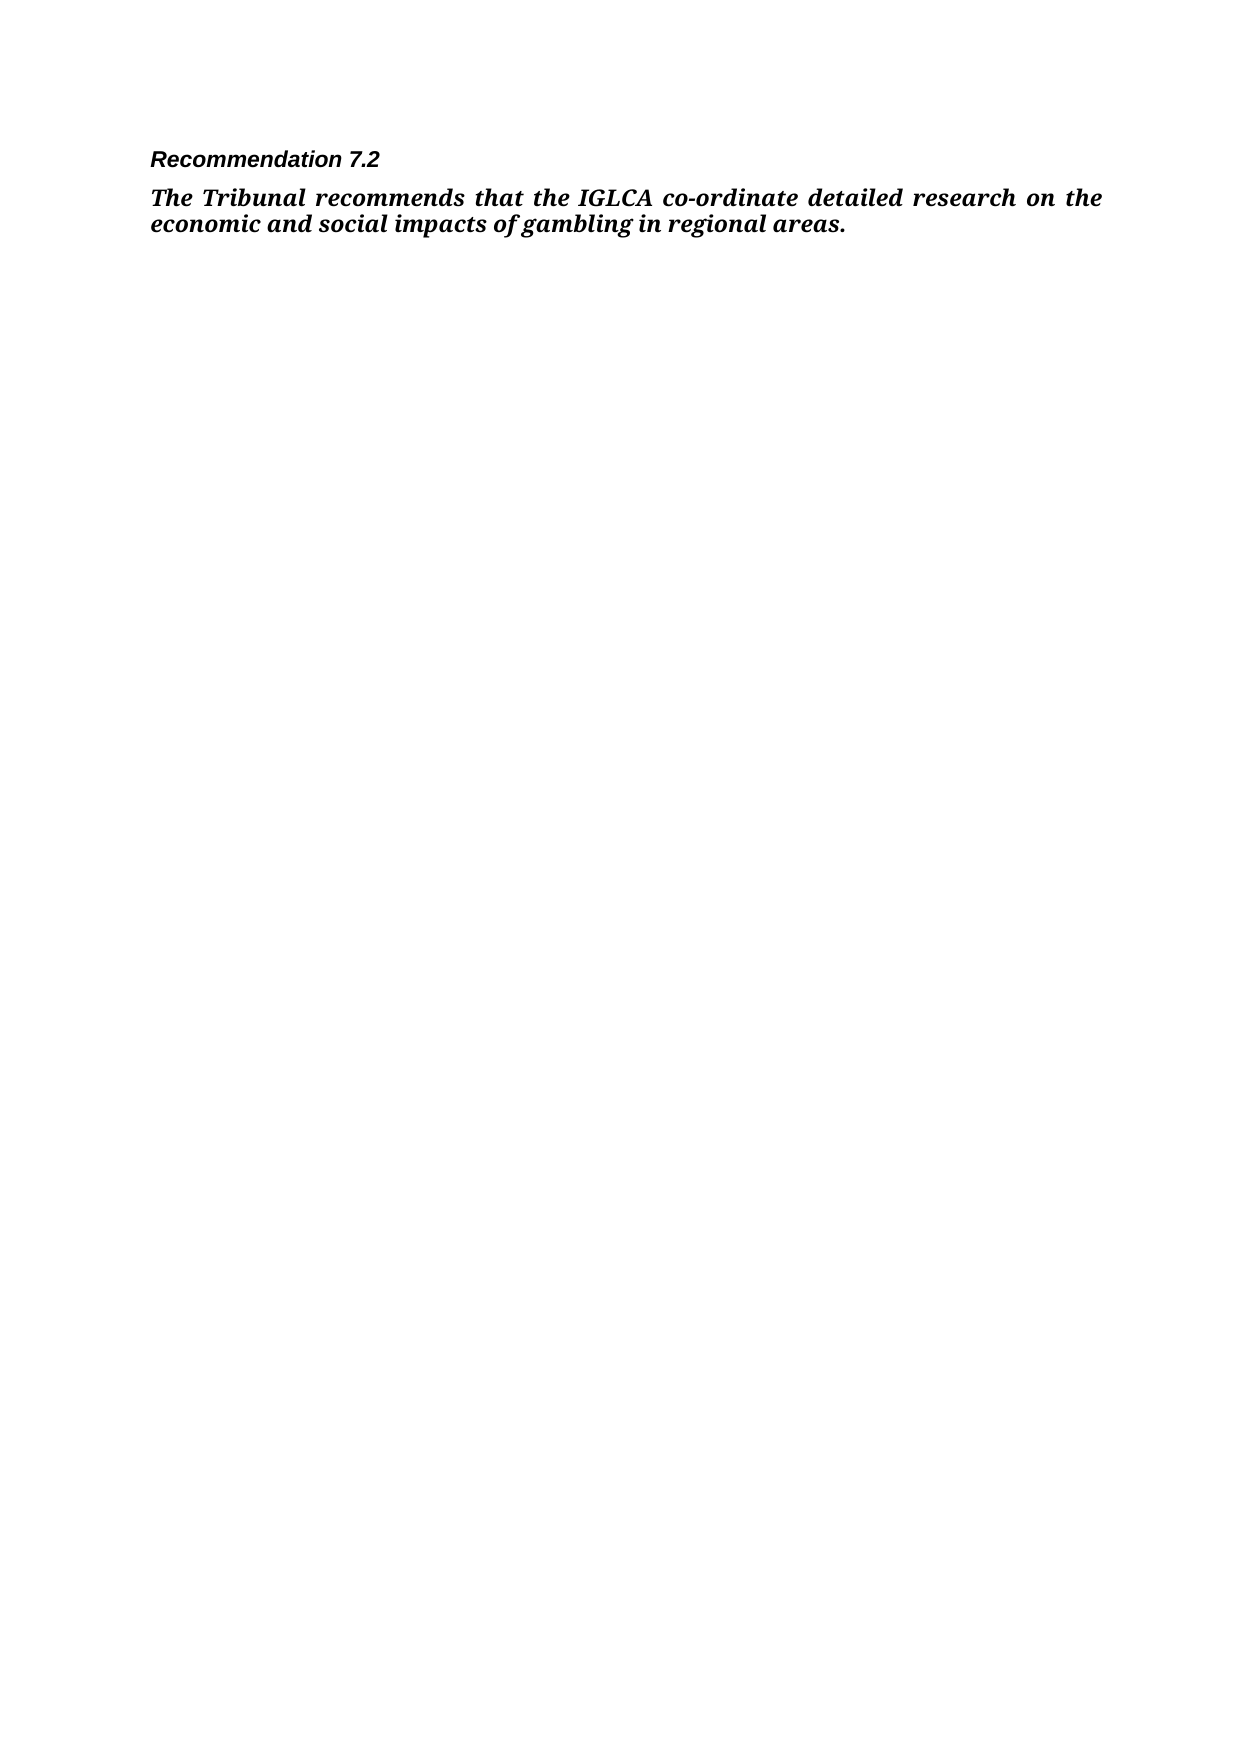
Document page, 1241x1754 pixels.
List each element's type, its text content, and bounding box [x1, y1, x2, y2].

subtitle The Tribunal recommends that the IGLCA co-ordinate detailed research on the economic and social impacts of gambling in regional areas. [150, 184, 1123, 239]
subtitle Recommendation 7.2 [150, 146, 1138, 172]
